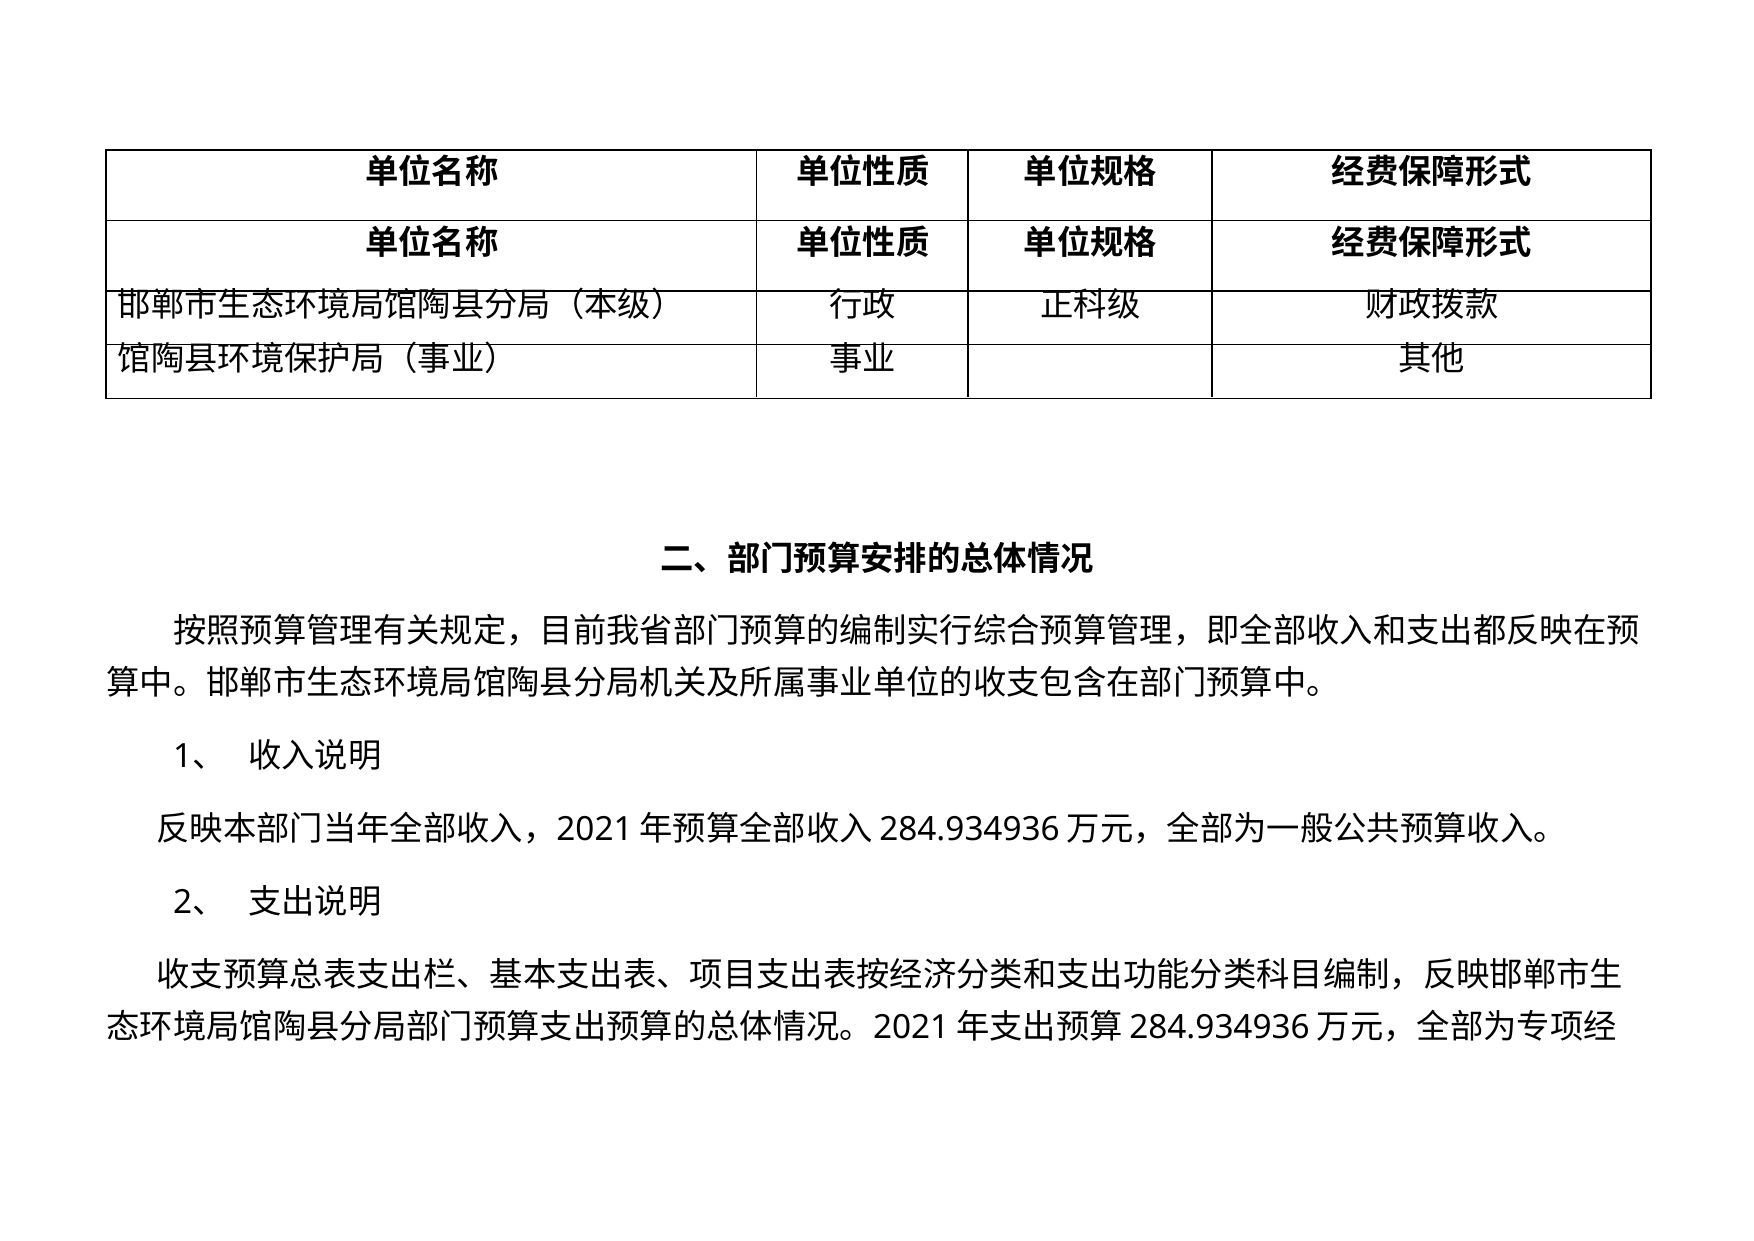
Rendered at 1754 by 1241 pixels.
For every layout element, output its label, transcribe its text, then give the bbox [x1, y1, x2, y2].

table_header 单位性质 [757, 151, 967, 219]
table_cell 事业 [757, 345, 967, 397]
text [106, 944, 1648, 1048]
table_cell 馆陶县环境保护局（事业） [107, 345, 756, 397]
table_cell 邯郸市生态环境局馆陶县分局（本级） [107, 292, 756, 344]
text 按照预算管理有关规定，目前我省部门预算的编制实行综合预算管理，即全部收入和支出都反映在预算中。邯郸市生态环境局馆陶县分局机关及所属事业单位的收支包含在部门预算中。 [106, 601, 1648, 705]
table_cell 财政拨款 [1213, 292, 1650, 344]
table_header 经费保障形式 [1213, 151, 1650, 219]
table_cell 单位规格 [969, 221, 1211, 290]
table_header 单位名称 [107, 151, 756, 219]
list 支出说明 [173, 871, 1648, 923]
table_cell 经费保障形式 [1213, 221, 1650, 290]
table_cell [969, 345, 1211, 397]
table_cell 单位性质 [757, 221, 967, 290]
table_cell 其他 [1213, 345, 1650, 397]
table_header 单位规格 [969, 151, 1211, 219]
text 反映本部门当年全部收入，2021年预算全部收入284.934936万元，全部为一般公共预算收入。 [106, 798, 1648, 851]
text 二、部门预算安排的总体情况 [106, 531, 1648, 580]
table_cell 行政 [757, 292, 967, 344]
table_cell 正科级 [969, 292, 1211, 344]
table_cell 单位名称 [107, 221, 756, 290]
list 收入说明 [173, 726, 1648, 778]
